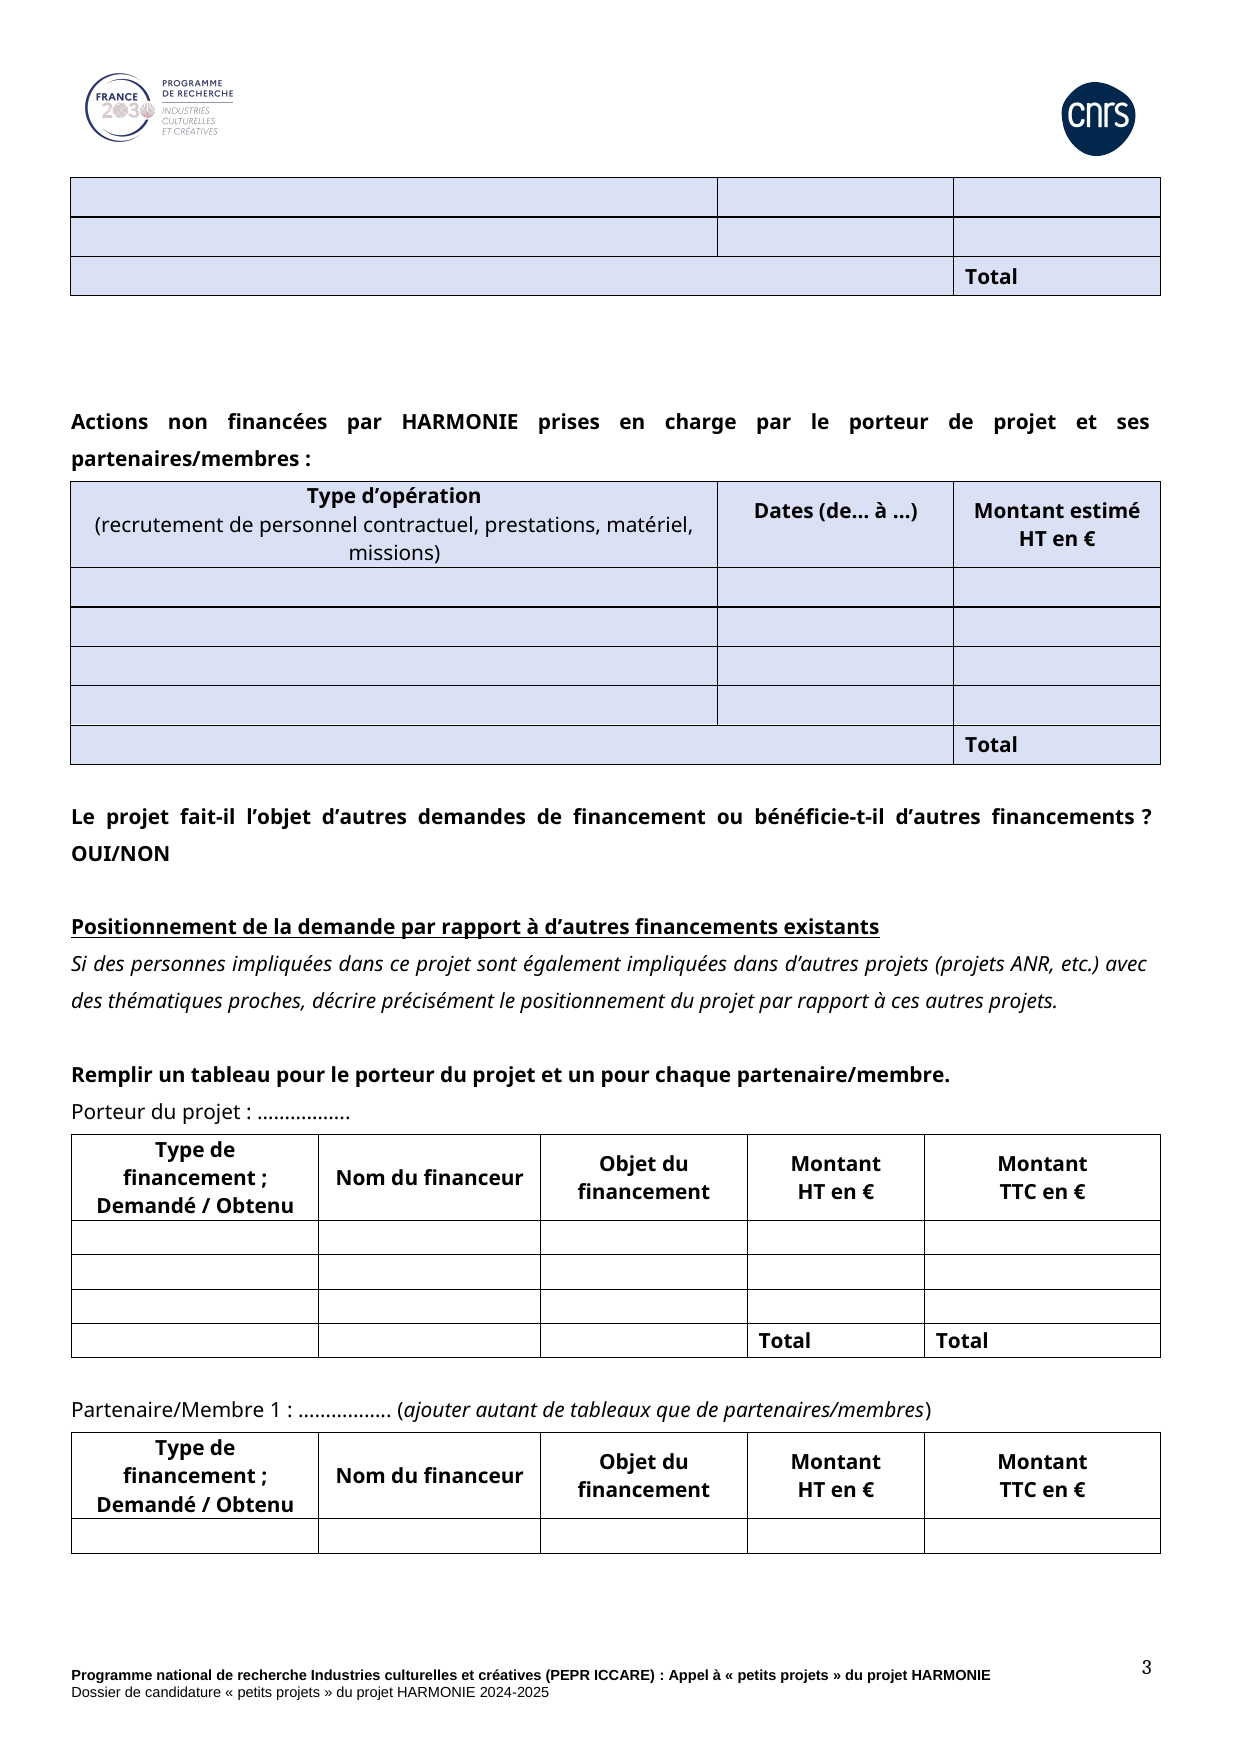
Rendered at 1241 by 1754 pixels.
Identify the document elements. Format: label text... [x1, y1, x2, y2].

table_header Montant TTC en € [925, 1135, 1160, 1220]
text Positionnement de la demande par rapport à d’autres financements existants [71, 912, 1152, 941]
table_cell [72, 1255, 318, 1288]
table_header Montant TTC en € [925, 1433, 1160, 1518]
table_cell [71, 568, 717, 606]
table_cell [718, 686, 953, 724]
table_cell [541, 1255, 747, 1288]
table_cell [954, 647, 1160, 685]
table_cell [748, 1290, 924, 1323]
table_cell [541, 1221, 747, 1254]
table_cell [925, 1519, 1160, 1552]
table_cell [718, 647, 953, 685]
table_cell [925, 1221, 1160, 1254]
table_cell [954, 568, 1160, 606]
table_cell [925, 1290, 1160, 1323]
table_header Nom du financeur [319, 1135, 540, 1220]
table_header Montant estimé HT en € [954, 482, 1160, 567]
table_cell [954, 178, 1160, 216]
table_cell [954, 218, 1160, 256]
text Porteur du projet : …………….. [71, 1097, 1152, 1125]
picture [70, 59, 248, 157]
picture [1060, 81, 1137, 157]
table_cell [71, 178, 717, 216]
table_cell [319, 1324, 540, 1357]
table_cell [748, 1255, 924, 1288]
table_header Objet du financement [541, 1433, 747, 1518]
table_cell Total [748, 1324, 924, 1357]
table_cell [954, 608, 1160, 646]
table_cell Total [954, 257, 1160, 295]
table_cell [718, 218, 953, 256]
table_cell [72, 1221, 318, 1254]
table_cell [71, 257, 953, 295]
table_cell [71, 726, 953, 764]
table_cell [71, 647, 717, 685]
text Si des personnes impliquées dans ce projet sont également impliquées dans d’autres projets (projets ANR, etc.) avec des thématiques proches, décrire précisément le positionnement du projet par rapport à ces autres projets. [71, 949, 1152, 1014]
table_header Type de financement ; Demandé / Obtenu [72, 1433, 318, 1518]
table_cell [72, 1519, 318, 1552]
table_cell [718, 608, 953, 646]
text Partenaire/Membre 1 : …………….. (ajouter autant de tableaux que de partenaires/membres) [71, 1395, 1152, 1423]
table_cell [72, 1324, 318, 1357]
table_cell Total [954, 726, 1160, 764]
table_cell [954, 686, 1160, 724]
table_header Objet du financement [541, 1135, 747, 1220]
table_header Type d’opération (recrutement de personnel contractuel, prestations, matériel, missions) [71, 482, 717, 567]
table_cell [718, 178, 953, 216]
table_cell [748, 1221, 924, 1254]
table_cell [319, 1519, 540, 1552]
table_cell [748, 1519, 924, 1552]
table_cell [319, 1221, 540, 1254]
table_cell [72, 1290, 318, 1323]
text Remplir un tableau pour le porteur du projet et un pour chaque partenaire/membre. [71, 1060, 1152, 1088]
table_cell [71, 218, 717, 256]
table_cell [71, 608, 717, 646]
table_header Montant HT en € [748, 1135, 924, 1220]
table_cell [925, 1255, 1160, 1288]
table_header Dates (de… à …) [718, 482, 953, 567]
table_header Nom du financeur [319, 1433, 540, 1518]
table_header Type de financement ; Demandé / Obtenu [72, 1135, 318, 1220]
table_cell [718, 568, 953, 606]
table_cell [319, 1255, 540, 1288]
table_cell [541, 1290, 747, 1323]
text Le projet fait-il l’objet d’autres demandes de financement ou bénéficie-t-il d’autres financements ? OUI/NON [71, 802, 1152, 867]
table_cell [541, 1324, 747, 1357]
table_cell [541, 1519, 747, 1552]
table_cell [71, 686, 717, 724]
text Actions non financées par HARMONIE prises en charge par le porteur de projet et ses partenaires/membres : [71, 407, 1152, 472]
table_header Montant HT en € [748, 1433, 924, 1518]
table_cell Total [925, 1324, 1160, 1357]
table_cell [319, 1290, 540, 1323]
